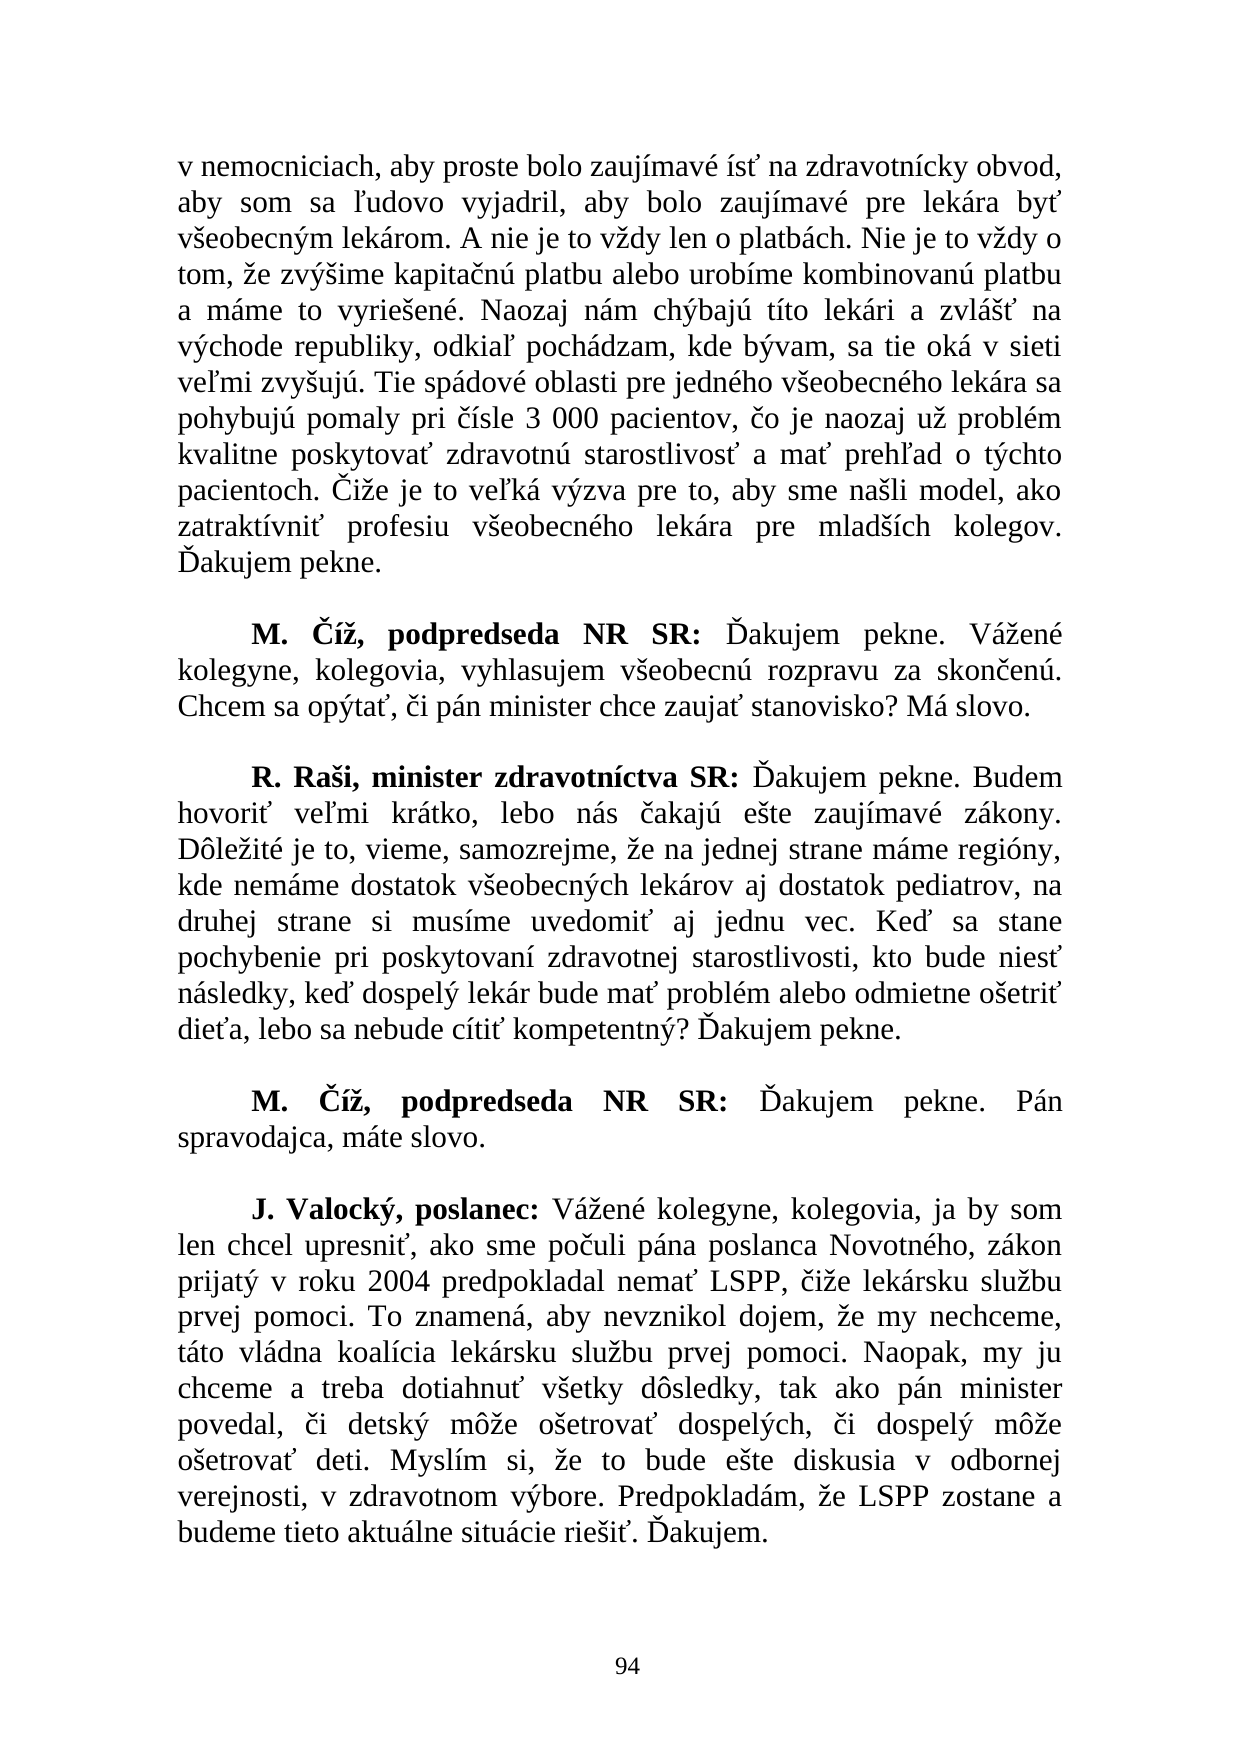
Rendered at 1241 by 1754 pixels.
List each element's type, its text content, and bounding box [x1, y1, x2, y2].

text M. Číž, podpredseda NR SR: Ďakujem pekne. Pán spravodajca, máte slovo. [177, 1082, 1063, 1154]
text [177, 148, 1063, 579]
text M. Číž, podpredseda NR SR: Ďakujem pekne. Vážené kolegyne, kolegovia, vyhlasujem všeobecnú rozpravu za skončenú. Chcem sa opýtať, či pán minister chce zaujať stanovisko? Má slovo. [177, 615, 1063, 723]
text J. Valocký, poslanec: Vážené kolegyne, kolegovia, ja by som len chcel upresniť, ako sme počuli pána poslanca Novotného, zákon prijatý v roku 2004 predpokladal nemať LSPP, čiže lekársku službu prvej pomoci. To znamená, aby nevznikol dojem, že my nechceme, táto vládna koalícia lekársku službu prvej pomoci. Naopak, my ju chceme a treba dotiahnuť všetky dôsledky, tak ako pán minister povedal, či detský môže ošetrovať dospelých, či dospelý môže ošetrovať deti. Myslím si, že to bude ešte diskusia v odbornej verejnosti, v zdravotnom výbore. Predpokladám, že LSPP zostane a budeme tieto aktuálne situácie riešiť. Ďakujem. [177, 1190, 1063, 1549]
text R. Raši, minister zdravotníctva SR: Ďakujem pekne. Budem hovoriť veľmi krátko, lebo nás čakajú ešte zaujímavé zákony. Dôležité je to, vieme, samozrejme, že na jednej strane máme regióny, kde nemáme dostatok všeobecných lekárov aj dostatok pediatrov, na druhej strane si musíme uvedomiť aj jednu vec. Keď sa stane pochybenie pri poskytovaní zdravotnej starostlivosti, kto bude niesť následky, keď dospelý lekár bude mať problém alebo odmietne ošetriť dieťa, lebo sa nebude cítiť kompetentný? Ďakujem pekne. [177, 759, 1063, 1046]
